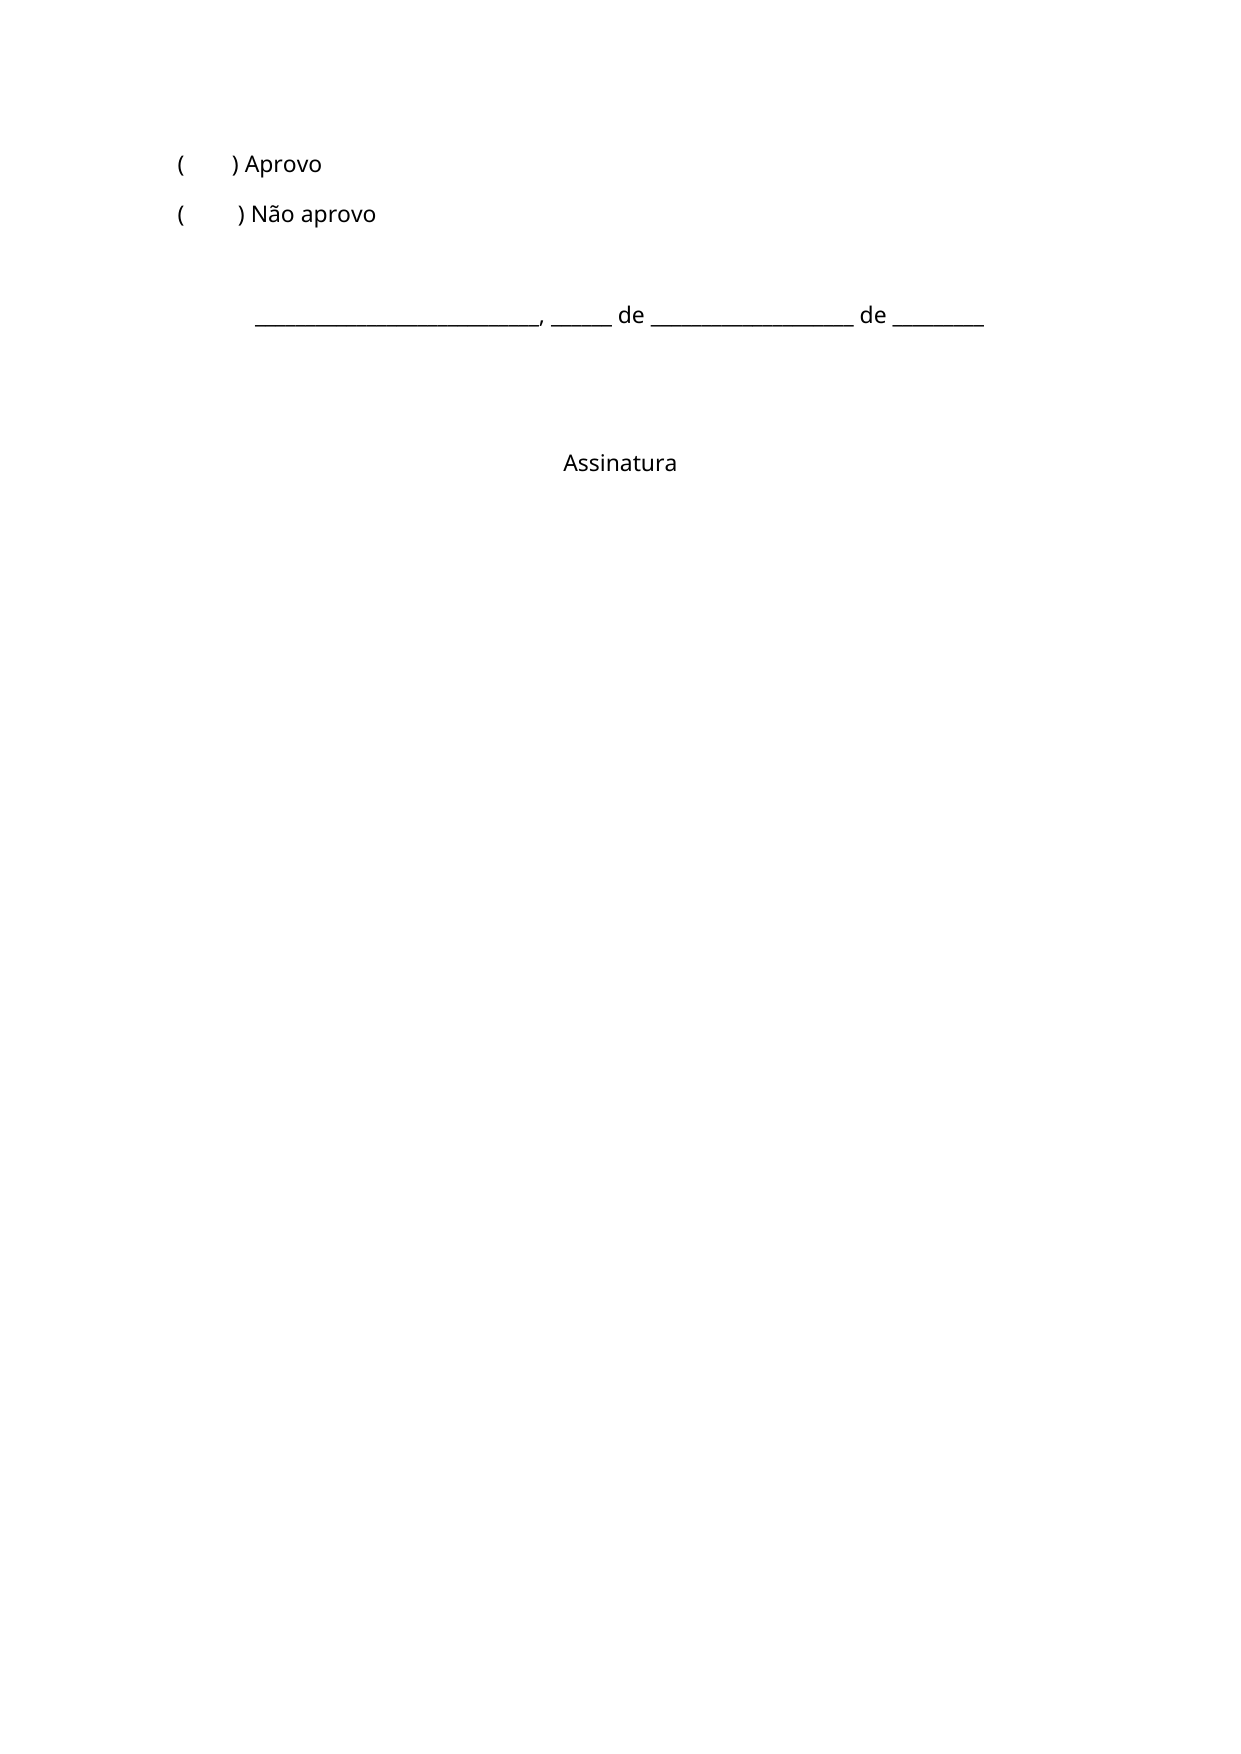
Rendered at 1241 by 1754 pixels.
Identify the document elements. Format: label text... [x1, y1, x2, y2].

text ____________________________, ______ de ____________________ de _________ [177, 299, 1063, 330]
text ( ) Aprovo [177, 148, 1063, 179]
text Assinatura [177, 447, 1063, 478]
text ( ) Não aprovo [177, 198, 1063, 229]
